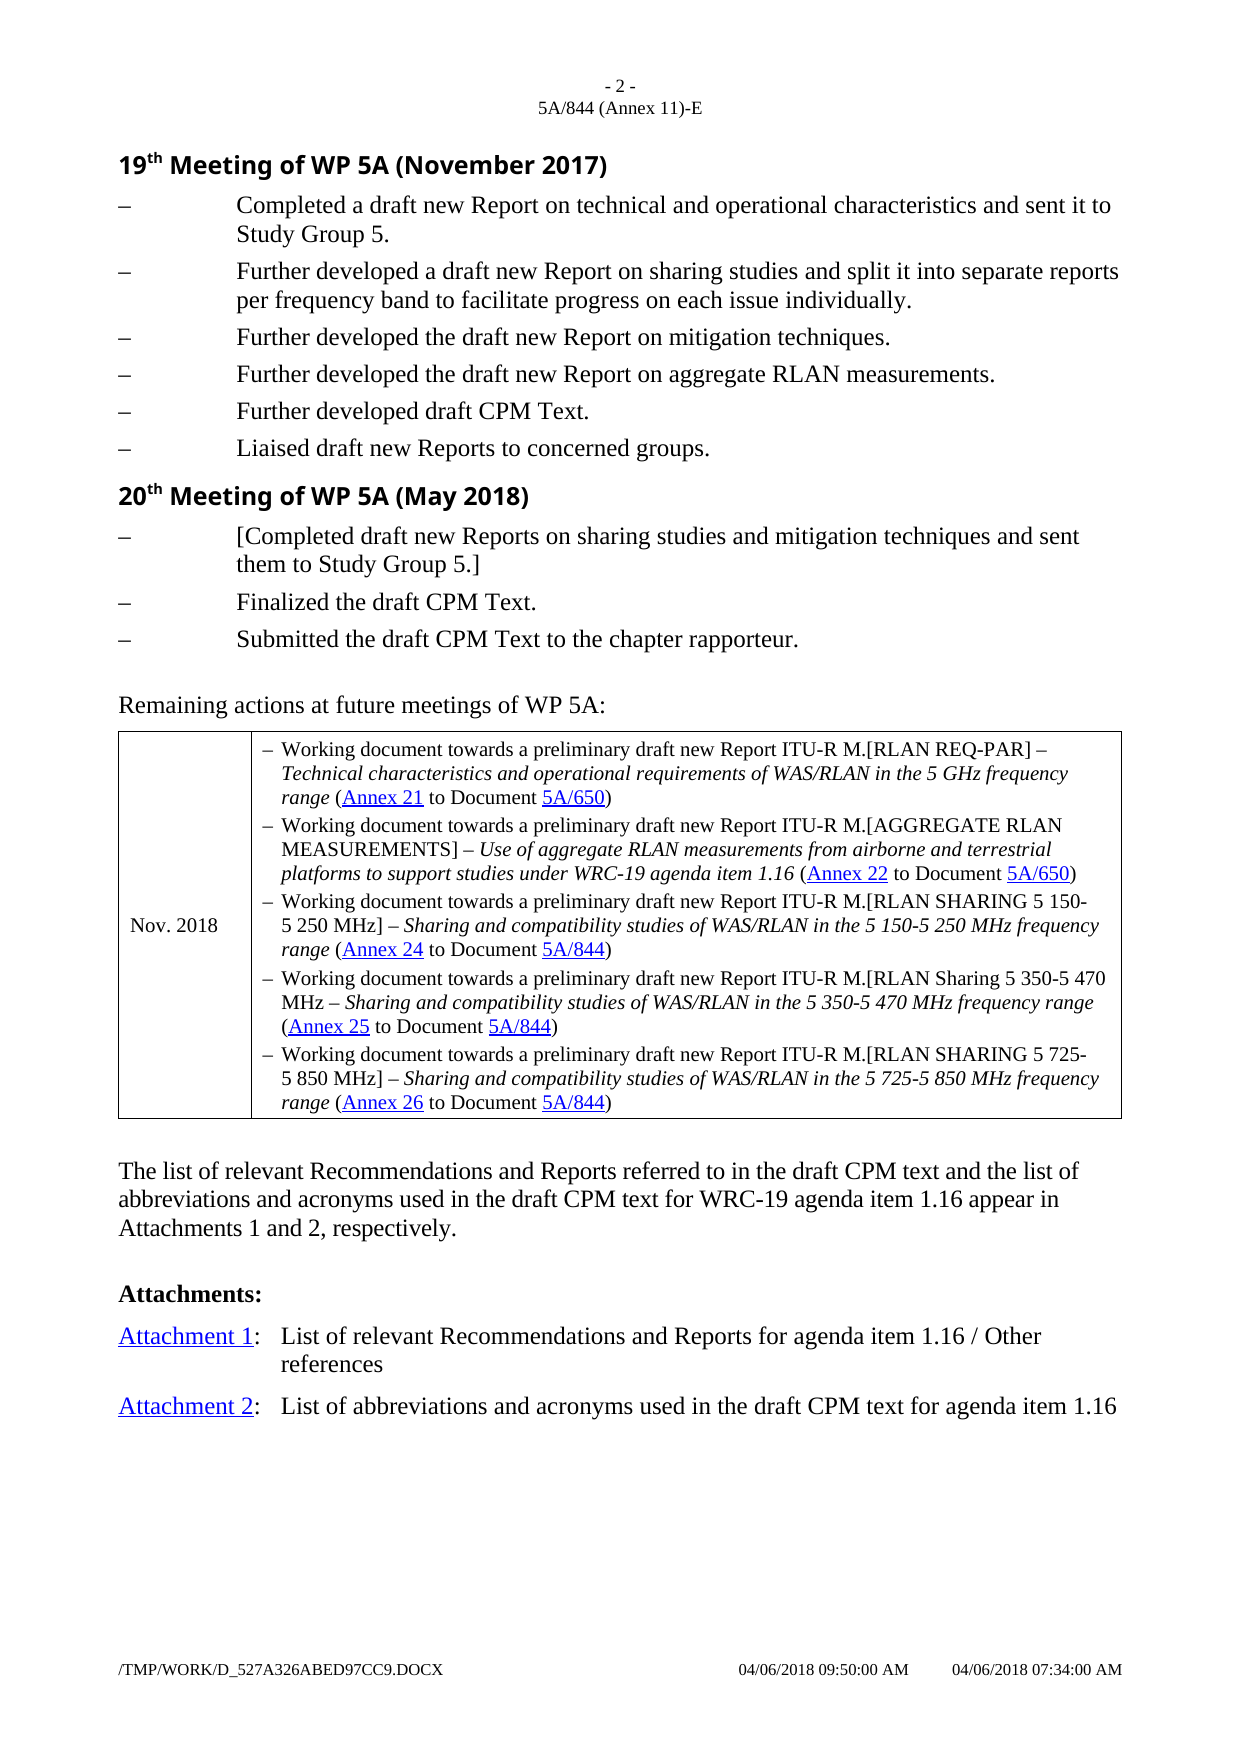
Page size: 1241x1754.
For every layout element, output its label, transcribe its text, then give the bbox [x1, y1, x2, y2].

subtitle 19th Meeting of WP 5A (November 2017) [118, 148, 1122, 182]
title Remaining actions at future meetings of WP 5A: [118, 690, 1122, 719]
table_header – Working document towards a preliminary draft new Report ITU-R M.[RLAN REQ-PAR] – Technical characteristics and operational requirements of WAS/RLAN in the 5 GHz frequency range (Annex 21 to Document 5A/650) – Working document towards a preliminary draft new Report ITU-R M.[AGGREGATE RLAN MEASUREMENTS] – Use of aggregate RLAN measurements from airborne and terrestrial platforms to support studies under WRC-19 agenda item 1.16 (Annex 22 to Document 5A/650) – Working document towards a preliminary draft new Report ITU-R M.[RLAN SHARING 5 150-5 250 MHz] – Sharing and compatibility studies of WAS/RLAN in the 5 150-5 250 MHz frequency range (Annex 24 to Document 5A/844) – Working document towards a preliminary draft new Report ITU-R M.[RLAN Sharing 5 350-5 470 MHz – Sharing and compatibility studies of WAS/RLAN in the 5 350-5 470 MHz frequency range (Annex 25 to Document 5A/844) – Working document towards a preliminary draft new Report ITU-R M.[RLAN SHARING 5 725-5 850 MHz] – Sharing and compatibility studies of WAS/RLAN in the 5 725-5 850 MHz frequency range (Annex 26 to Document 5A/844) [252, 732, 1121, 1118]
text – Submitted the draft CPM Text to the chapter rapporteur. [118, 624, 1122, 652]
table_header Nov. 2018 [119, 732, 251, 1118]
text Attachment 2: List of abbreviations and acronyms used in the draft CPM text for agenda item 1.16 [118, 1391, 1122, 1419]
title Attachments: [118, 1279, 1122, 1308]
text – Completed a draft new Report on technical and operational characteristics and sent it to Study Group 5. [118, 190, 1122, 248]
subtitle 20th Meeting of WP 5A (May 2018) [118, 478, 1122, 512]
text – Further developed a draft new Report on sharing studies and split it into separate reports per frequency band to facilitate progress on each issue individually. [118, 256, 1122, 313]
text – Finalized the draft CPM Text. [118, 587, 1122, 615]
text – Further developed the draft new Report on mitigation techniques. [118, 322, 1122, 351]
text – Further developed draft CPM Text. [118, 396, 1122, 425]
text The list of relevant Recommendations and Reports referred to in the draft CPM text and the list of abbreviations and acronyms used in the draft CPM text for WRC-19 agenda item 1.16 appear in Attachments 1 and 2, respectively. [118, 1156, 1122, 1242]
text – Liaised draft new Reports to concerned groups. [118, 433, 1122, 462]
text – [Completed draft new Reports on sharing studies and mitigation techniques and sent them to Study Group 5.] [118, 521, 1122, 578]
text Attachment 1: List of relevant Recommendations and Reports for agenda item 1.16 / Other references [118, 1321, 1122, 1378]
text – Further developed the draft new Report on aggregate RLAN measurements. [118, 359, 1122, 388]
